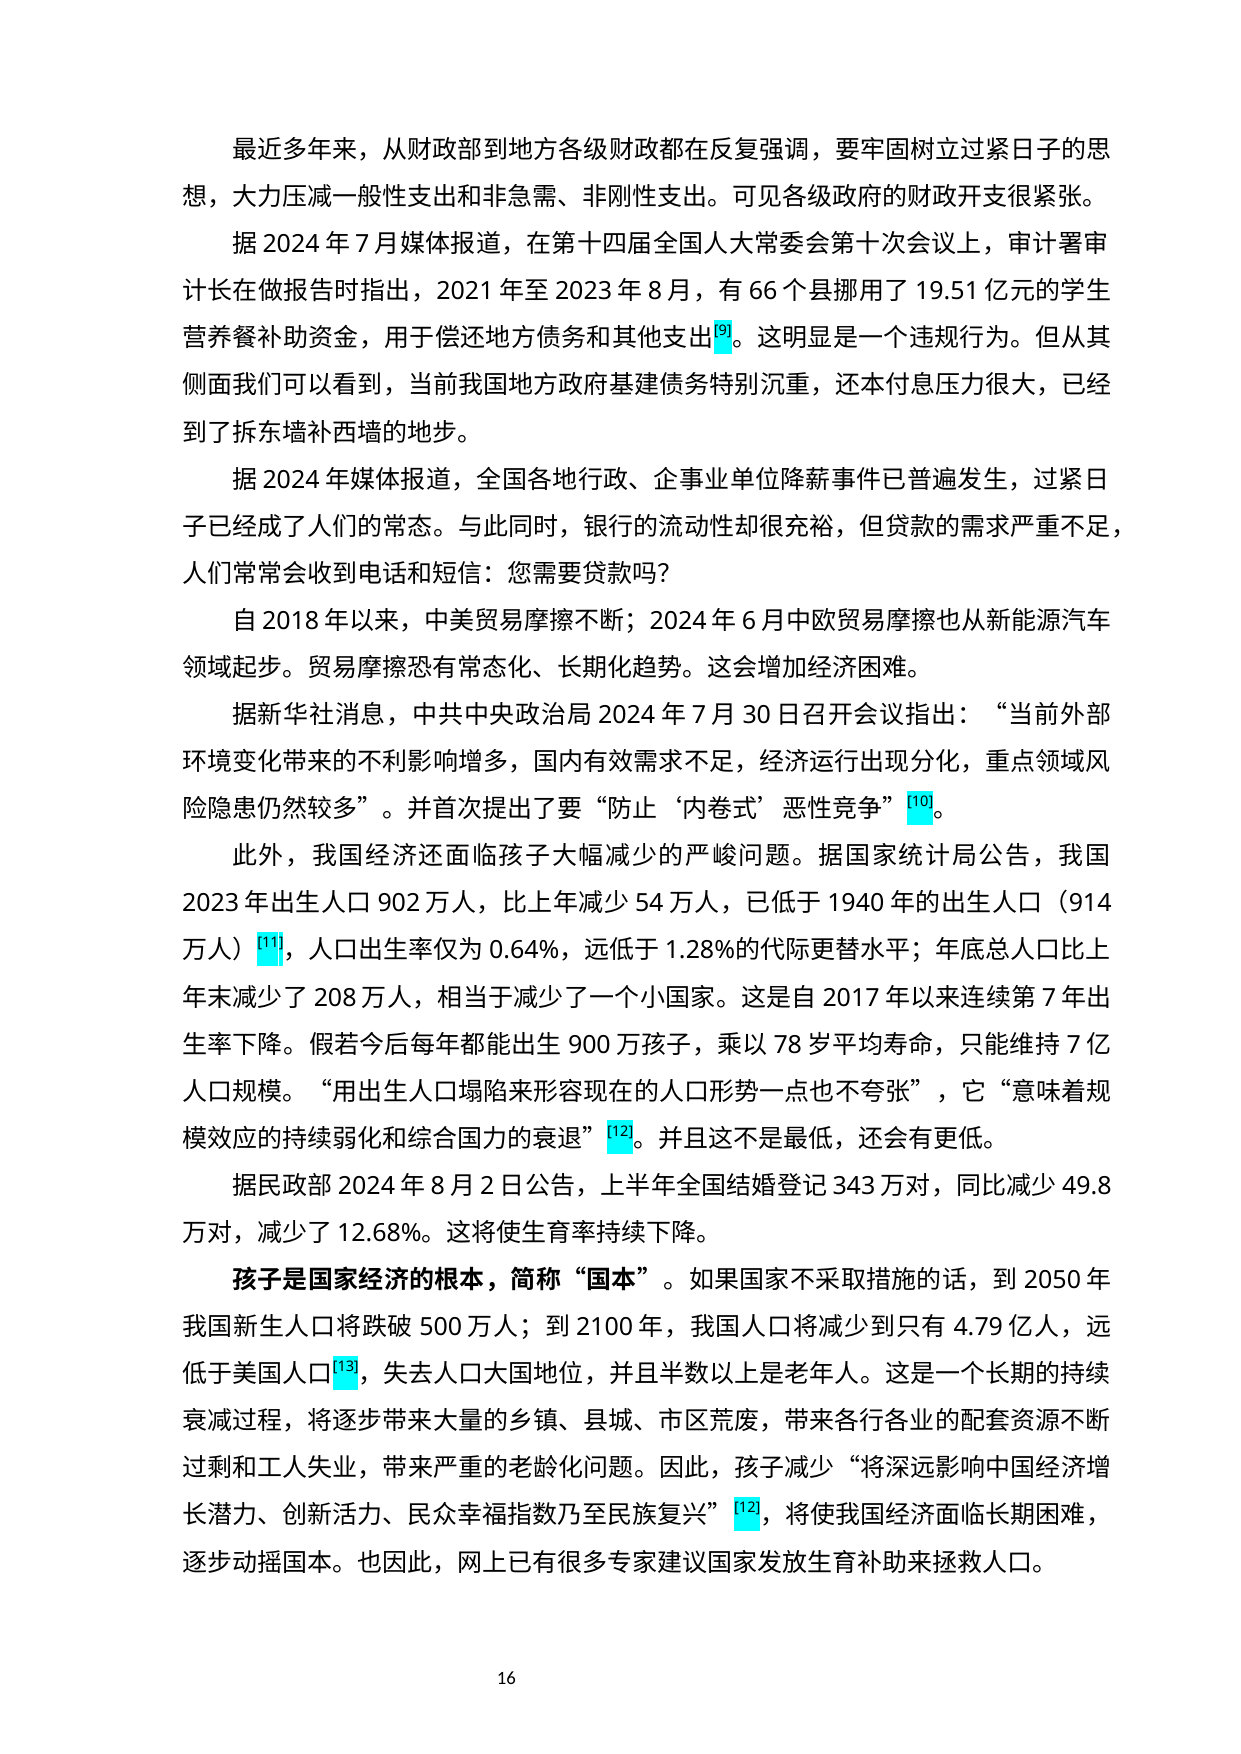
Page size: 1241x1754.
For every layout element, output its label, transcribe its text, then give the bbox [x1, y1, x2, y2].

text 据2024年7月媒体报道，在第十四届全国人大常委会第十次会议上，审计署审计长在做报告时指出，2021年至2023年8月，有66个县挪用了19.51亿元的学生营养餐补助资金，用于偿还地方债务和其他支出[9]。这明显是一个违规行为。但从其侧面我们可以看到，当前我国地方政府基建债务特别沉重，还本付息压力很大，已经到了拆东墙补西墙的地步。 [182, 224, 1111, 448]
text 自2018年以来，中美贸易摩擦不断；2024年6月中欧贸易摩擦也从新能源汽车领域起步。贸易摩擦恐有常态化、长期化趋势。这会增加经济困难。 [182, 600, 1111, 684]
text 据新华社消息，中共中央政治局2024年7月30日召开会议指出：“当前外部环境变化带来的不利影响增多，国内有效需求不足，经济运行出现分化，重点领域风险隐患仍然较多”。并首次提出了要“防止‘内卷式’恶性竞争”[10]。 [182, 694, 1111, 825]
text 孩子是国家经济的根本，简称“国本”。如果国家不采取措施的话，到2050年我国新生人口将跌破500万人；到2100年，我国人口将减少到只有4.79亿人，远低于美国人口[13]，失去人口大国地位，并且半数以上是老年人。这是一个长期的持续衰减过程，将逐步带来大量的乡镇、县城、市区荒废，带来各行各业的配套资源不断过剩和工人失业，带来严重的老龄化问题。因此，孩子减少“将深远影响中国经济增长潜力、创新活力、民众幸福指数乃至民族复兴”[12]，将使我国经济面临长期困难，逐步动摇国本。也因此，网上已有很多专家建议国家发放生育补助来拯救人口。 [182, 1259, 1111, 1578]
text 据民政部2024年8月2日公告，上半年全国结婚登记343万对，同比减少49.8万对，减少了12.68%。这将使生育率持续下降。 [182, 1165, 1111, 1249]
text 据2024年媒体报道，全国各地行政、企事业单位降薪事件已普遍发生，过紧日子已经成了人们的常态。与此同时，银行的流动性却很充裕，但贷款的需求严重不足，人们常常会收到电话和短信：您需要贷款吗？ [182, 459, 1111, 589]
text 此外，我国经济还面临孩子大幅减少的严峻问题。据国家统计局公告，我国2023年出生人口902万人，比上年减少54万人，已低于1940年的出生人口（914万人）[11]，人口出生率仅为0.64%，远低于1.28%的代际更替水平；年底总人口比上年末减少了208万人，相当于减少了一个小国家。这是自2017年以来连续第7年出生率下降。假若今后每年都能出生900万孩子，乘以78岁平均寿命，只能维持7亿人口规模。“用出生人口塌陷来形容现在的人口形势一点也不夸张”，它“意味着规模效应的持续弱化和综合国力的衰退”[12]。并且这不是最低，还会有更低。 [182, 836, 1111, 1154]
text 最近多年来，从财政部到地方各级财政都在反复强调，要牢固树立过紧日子的思想，大力压减一般性支出和非急需、非刚性支出。可见各级政府的财政开支很紧张。 [182, 129, 1111, 213]
